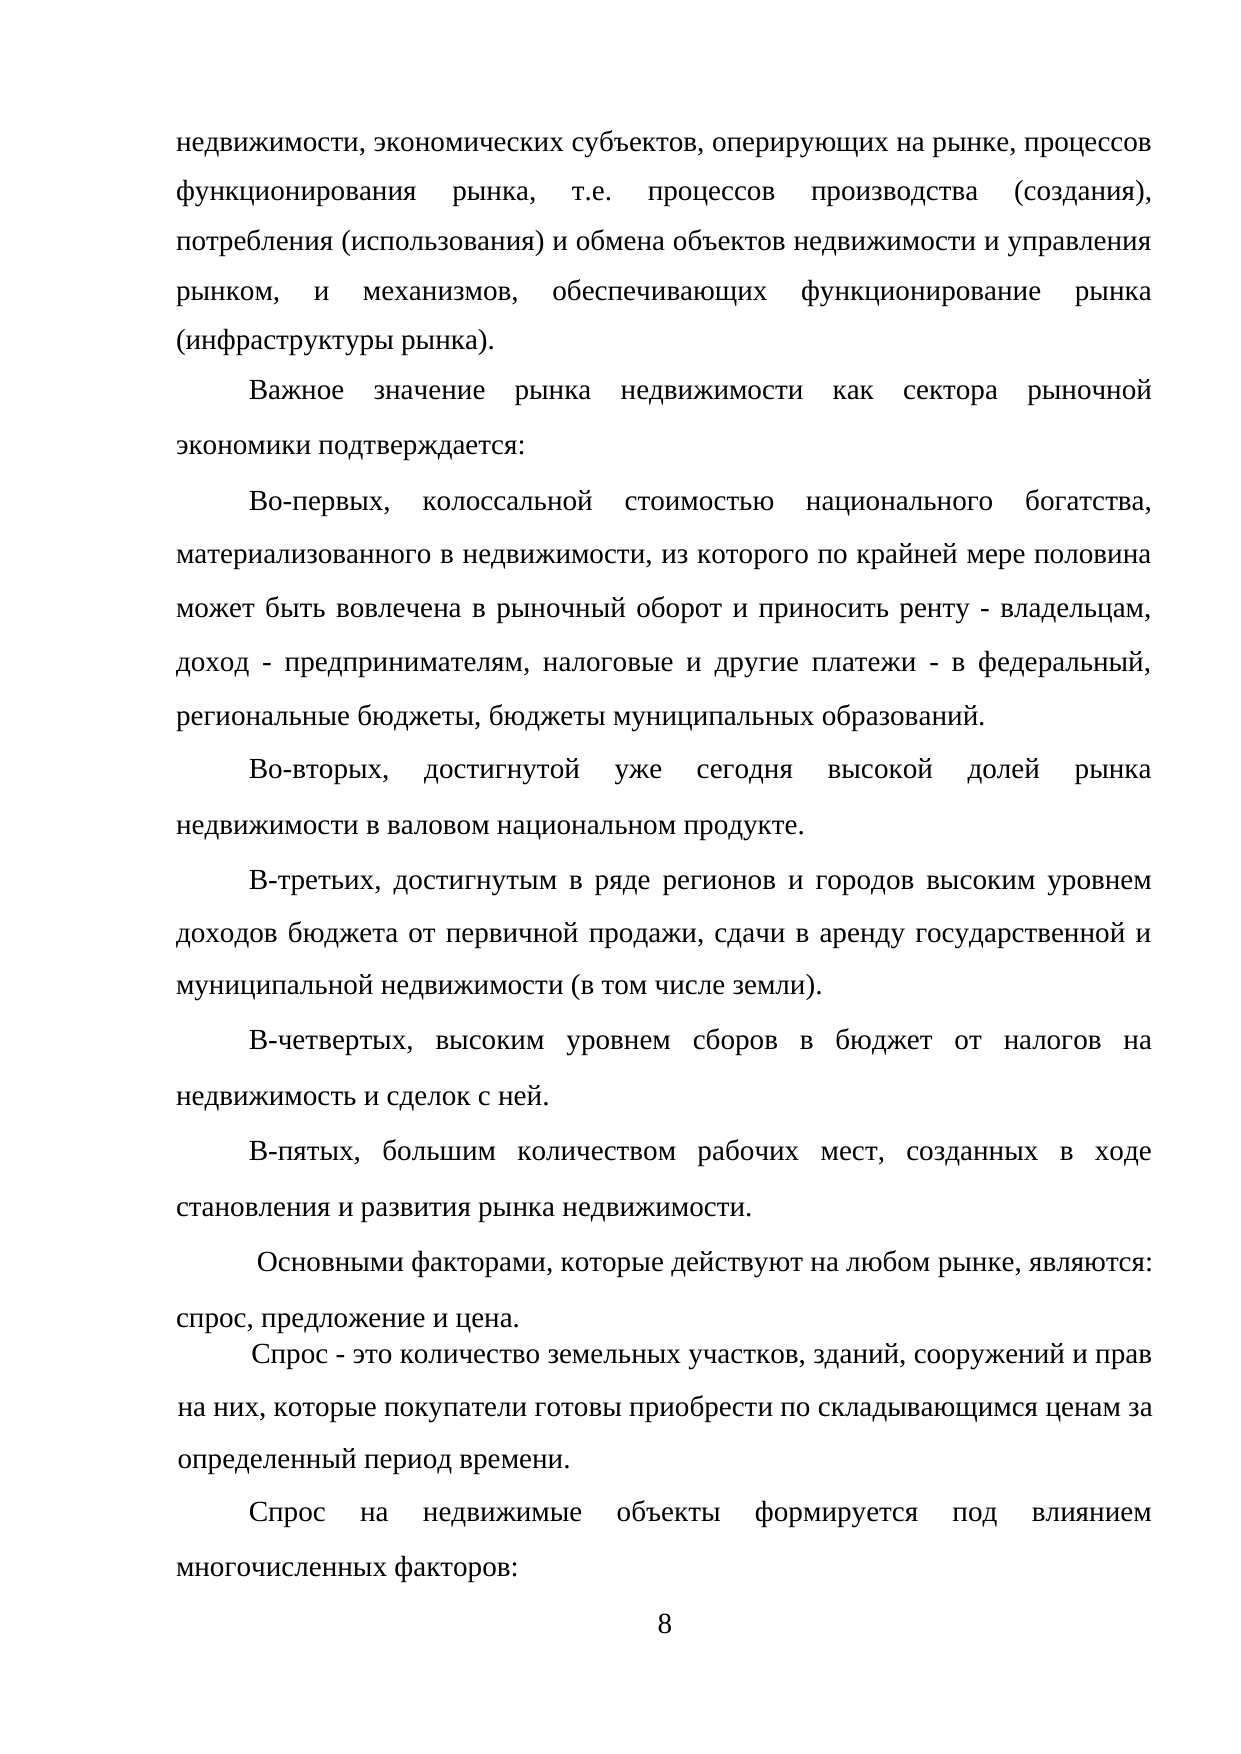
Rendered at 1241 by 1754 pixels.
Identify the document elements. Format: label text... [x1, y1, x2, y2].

text В-третьих, достигнутым в ряде регионов и городов высоким уровнем доходов бюджета от первичной продажи, сдачи в аренду государственной и муниципальной недвижимости (в том числе земли). [176, 862, 1152, 1001]
text Спрос - это количество земельных участков, зданий, сооружений и прав на них, которые покупатели готовы приобрести по складывающимся ценам за определенный период времени. [177, 1336, 1153, 1475]
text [176, 124, 1152, 356]
text Важное значение рынка недвижимости как сектора рыночной экономики подтверждается: [176, 372, 1152, 461]
text Во-первых, колоссальной стоимостью национального богатства, материализованного в недвижимости, из которого по крайней мере половина может быть вовлечена в рыночный оборот и приносить ренту - владельцам, доход - предпринимателям, налоговые и другие платежи - в федеральный, региональные бюджеты, бюджеты муниципальных образований. [176, 483, 1152, 731]
text В-четвертых, высоким уровнем сборов в бюджет от налогов на недвижимость и сделок с ней. [176, 1022, 1152, 1111]
text В-пятых, большим количеством рабочих мест, созданных в ходе становления и развития рынка недвижимости. [176, 1133, 1152, 1222]
text спрос, предложение и цена. [176, 1300, 1152, 1333]
text Во-вторых, достигнутой уже сегодня высокой долей рынка недвижимости в валовом национальном продукте. [176, 752, 1152, 840]
text Спрос на недвижимые объекты формируется под влиянием многочисленных факторов: [176, 1494, 1152, 1583]
text Основными факторами, которые действуют на любом рынке, являются: [177, 1244, 1153, 1278]
